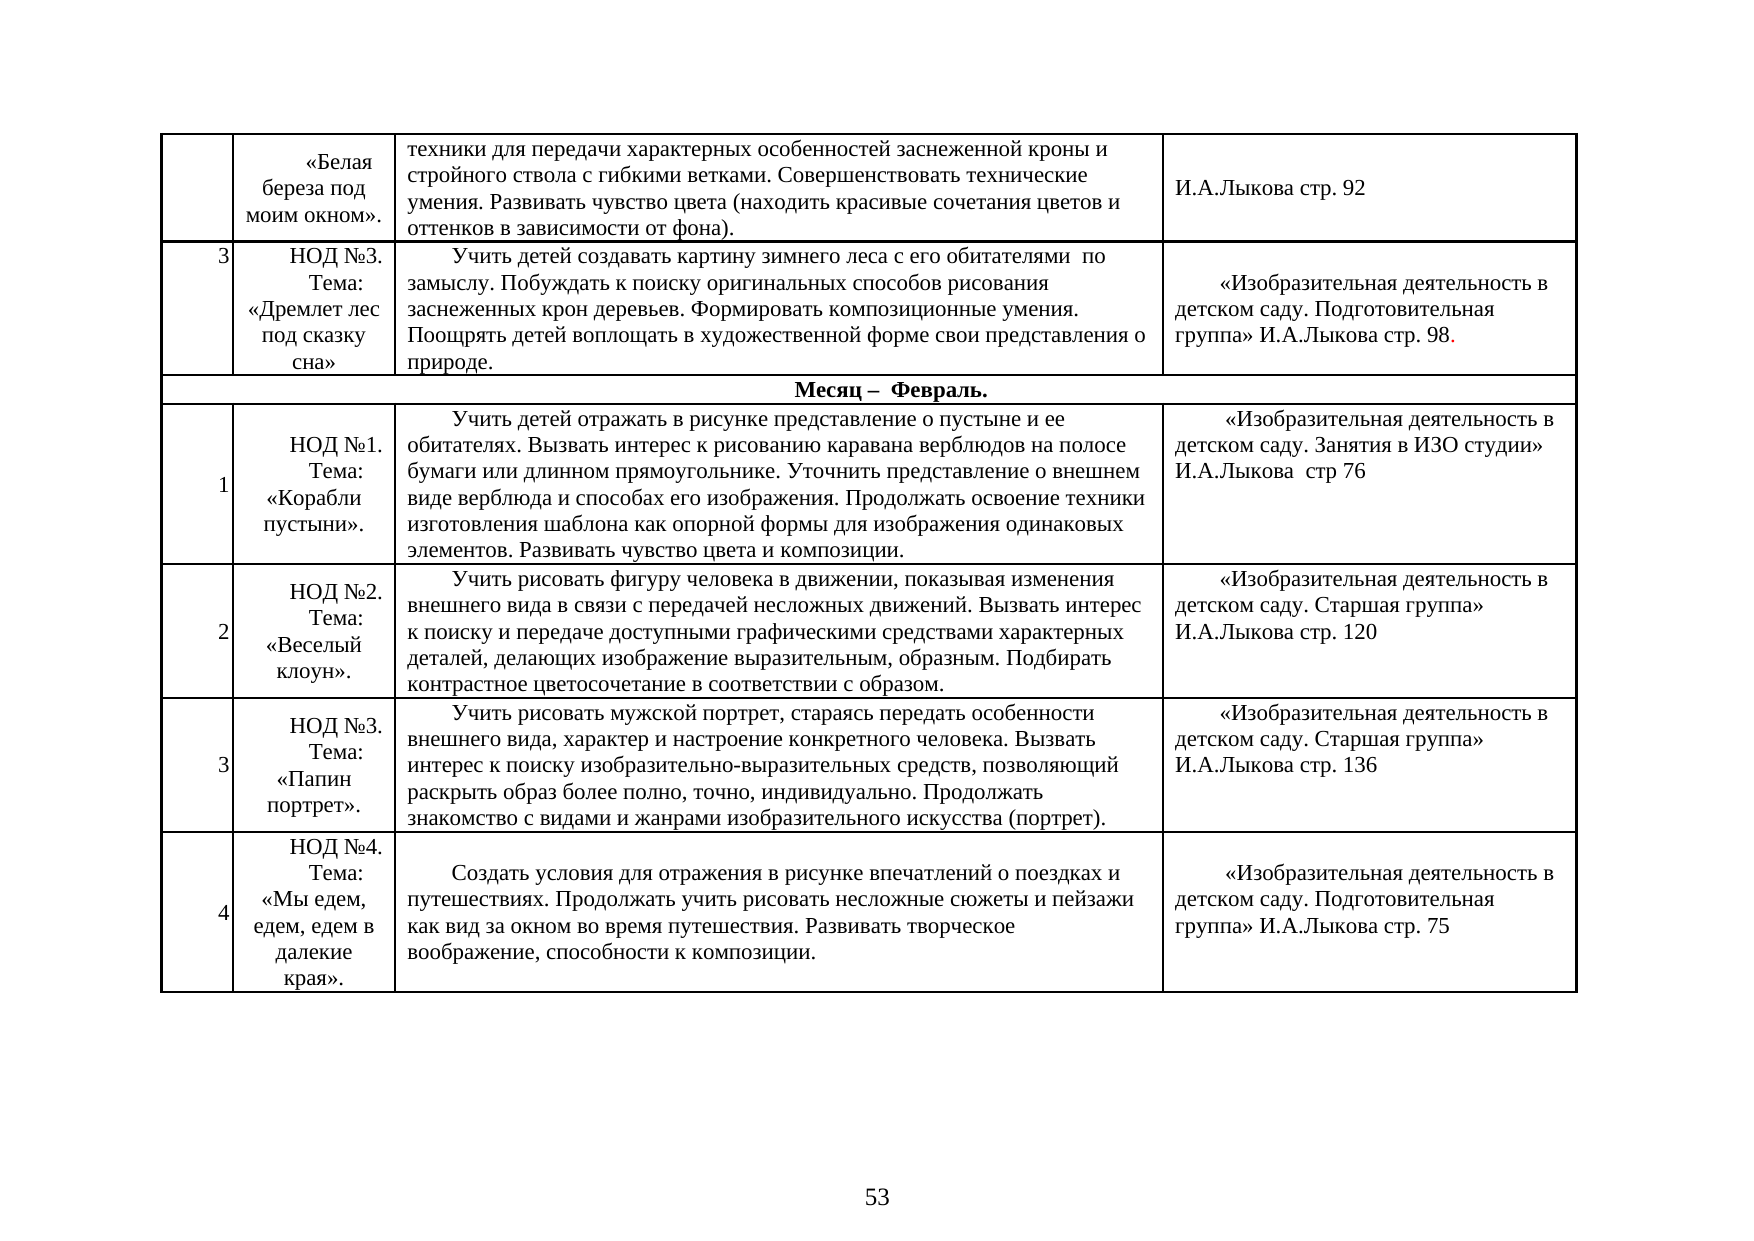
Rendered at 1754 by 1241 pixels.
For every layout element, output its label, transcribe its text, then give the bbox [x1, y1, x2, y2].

table_cell Учить детей отражать в рисунке представление о пустыне и ее обитателях. Вызвать интерес к рисованию каравана верблюдов на полосе бумаги или длинном прямоугольнике. Уточнить представление о внешнем виде верблюда и способах его изображения. Продолжать освоение техники изготовления шаблона как опорной формы для изображения одинаковых элементов. Развивать чувство цвета и композиции. [396, 405, 1162, 563]
table_cell НОД №3. Тема: «Дремлет лес под сказку сна» [234, 243, 394, 374]
table_cell 2 [163, 565, 232, 697]
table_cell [396, 135, 1162, 240]
table_cell Месяц – Февраль. [163, 376, 1575, 403]
table_cell 4 [163, 833, 232, 991]
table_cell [1164, 135, 1575, 240]
table_cell 3 [163, 243, 232, 374]
table_cell Создать условия для отражения в рисунке впечатлений о поездках и путешествиях. Продолжать учить рисовать несложные сюжеты и пейзажи как вид за окном во время путешествия. Развивать творческое воображение, способности к композиции. [396, 833, 1162, 991]
table_cell «Изобразительная деятельность в детском саду. Старшая группа» И.А.Лыкова стр. 136 [1164, 699, 1575, 831]
table_cell Учить рисовать фигуру человека в движении, показывая изменения внешнего вида в связи с передачей несложных движений. Вызвать интерес к поиску и передаче доступными графическими средствами характерных деталей, делающих изображение выразительным, образным. Подбирать контрастное цветосочетание в соответствии с образом. [396, 565, 1162, 697]
table_cell «Изобразительная деятельность в детском саду. Подготовительная группа» И.А.Лыкова стр. 98. [1164, 243, 1575, 374]
table_cell НОД №2. Тема: «Веселый клоун». [234, 565, 394, 697]
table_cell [234, 135, 394, 240]
table_cell Учить детей создавать картину зимнего леса с его обитателями по замыслу. Побуждать к поиску оригинальных способов рисования заснеженных крон деревьев. Формировать композиционные умения. Поощрять детей воплощать в художественной форме свои представления о природе. [396, 243, 1162, 374]
table_cell 1 [163, 405, 232, 563]
table_cell 2 [163, 135, 232, 240]
table_cell НОД №4. Тема: «Мы едем, едем, едем в далекие края». [234, 833, 394, 991]
table_cell «Изобразительная деятельность в детском саду. Старшая группа» И.А.Лыкова стр. 120 [1164, 565, 1575, 697]
table_cell 3 [163, 699, 232, 831]
table_cell Учить рисовать мужской портрет, стараясь передать особенности внешнего вида, характер и настроение конкретного человека. Вызвать интерес к поиску изобразительно-выразительных средств, позволяющий раскрыть образ более полно, точно, индивидуально. Продолжать знакомство с видами и жанрами изобразительного искусства (портрет). [396, 699, 1162, 831]
table_cell НОД №3. Тема: «Папин портрет». [234, 699, 394, 831]
table_cell НОД №1. Тема: «Корабли пустыни». [234, 405, 394, 563]
table_cell «Изобразительная деятельность в детском саду. Подготовительная группа» И.А.Лыкова стр. 75 [1164, 833, 1575, 991]
table_cell «Изобразительная деятельность в детском саду. Занятия в ИЗО студии» И.А.Лыкова стр 76 [1164, 405, 1575, 563]
